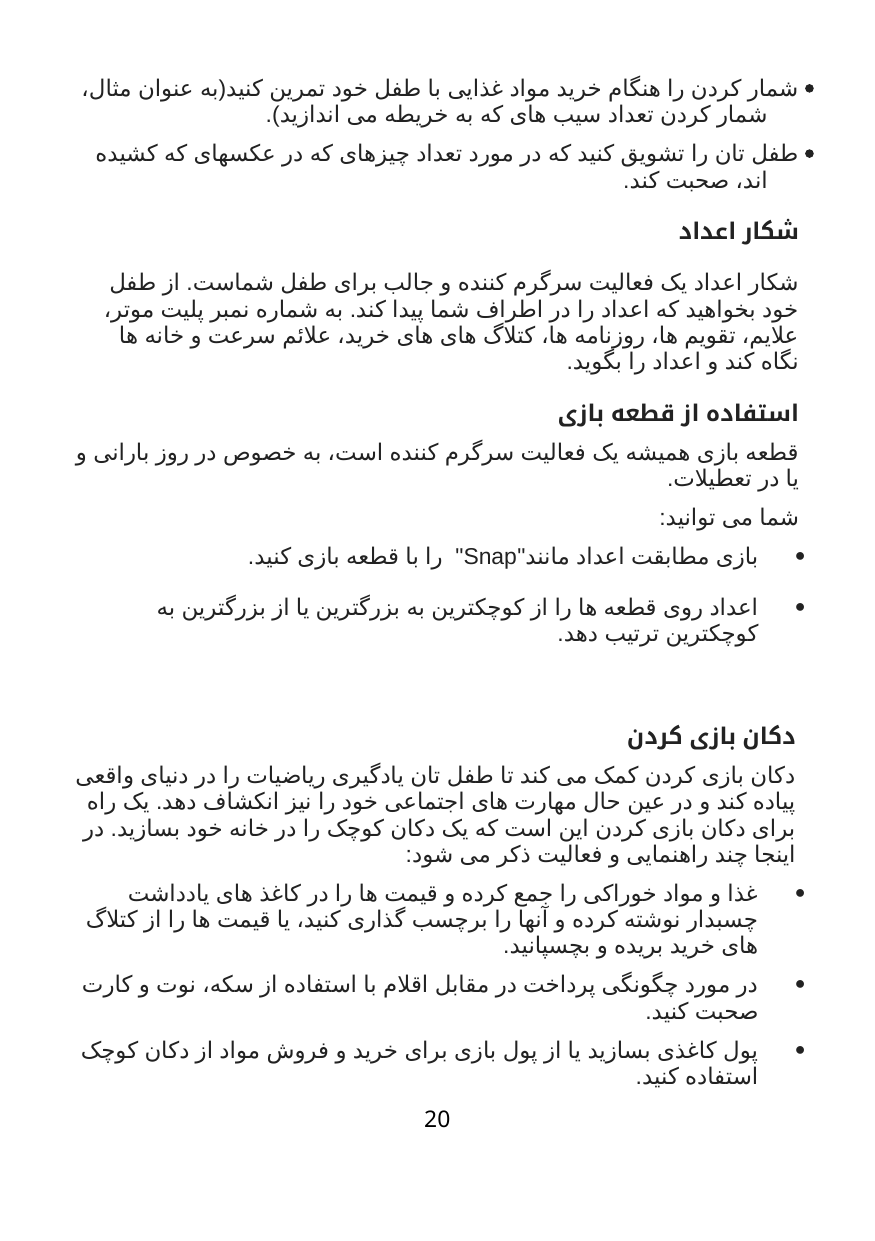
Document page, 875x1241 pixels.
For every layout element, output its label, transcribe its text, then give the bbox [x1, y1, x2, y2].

list شمار کردن را هنگام خرید مواد غذایی با طفل خود تمرین کنید(به عنوان مثال، شمار کردن تعداد سیب های که به خریطه می اندازید). [75, 75, 805, 128]
list در مورد چگونگی پرداخت در مقابل اقلام با استفاده از سکه، نوت و کارت صحبت کنید. [75, 971, 796, 1024]
text شما می توانید: [75, 504, 799, 530]
text دکان بازی کردن کمک می کند تا طفل تان یادگیری ریاضیات را در دنیای واقعی پیاده کند و در عین حال مهارت های اجتماعی خود را نیز انکشاف دهد. یک راه برای دکان بازی کردن این است که یک دکان کوچک را در خانه خود بسازید. در اینجا چند راهنمایی و فعالیت ذکر می شود: [75, 762, 796, 867]
list پول کاغذی بسازید یا از پول بازی برای خرید و فروش مواد از دکان کوچک استفاده کنید. [75, 1037, 796, 1089]
list بازی مطابقت اعداد مانند"Snap" را با قطعه بازی کنید. [75, 543, 796, 569]
list غذا و مواد خوراکی را جمع کرده و قیمت ها را در کاغذ های یادداشت چسبدار نوشته کرده و آنها را برچسب گذاری کنید، یا قیمت ها را از کتلاگ های خرید بریده و بچسپانید. [75, 880, 796, 959]
text شکار اعداد یک فعالیت سرگرم کننده و جالب برای طفل شماست. از طفل خود بخواهید که اعداد را در اطراف شما پیدا کند. به شماره نمبر پلیت موتر، علایم، تقویم ها، روزنامه ها، کتلاگ های های خرید، علائم سرعت و خانه ها نگاه کند و اعداد را بگوید. [75, 269, 799, 375]
text شکار اعداد [75, 218, 799, 244]
text استفاده از قطعه بازی [75, 400, 799, 426]
text دکان بازی کردن [75, 723, 796, 749]
text قطعه بازی همیشه یک فعالیت سرگرم کننده است، به خصوص در روز بارانی و یا در تعطیلات. [75, 438, 799, 491]
list طفل تان را تشویق کنید که در مورد تعداد چیزهای که در عکسهای که کشیده اند، صحبت کند. [75, 140, 805, 193]
list اعداد روی قطعه ها را از کوچکترین به بزرگترین یا از بزرگترین به کوچکترین ترتیب دهد. [75, 594, 796, 647]
